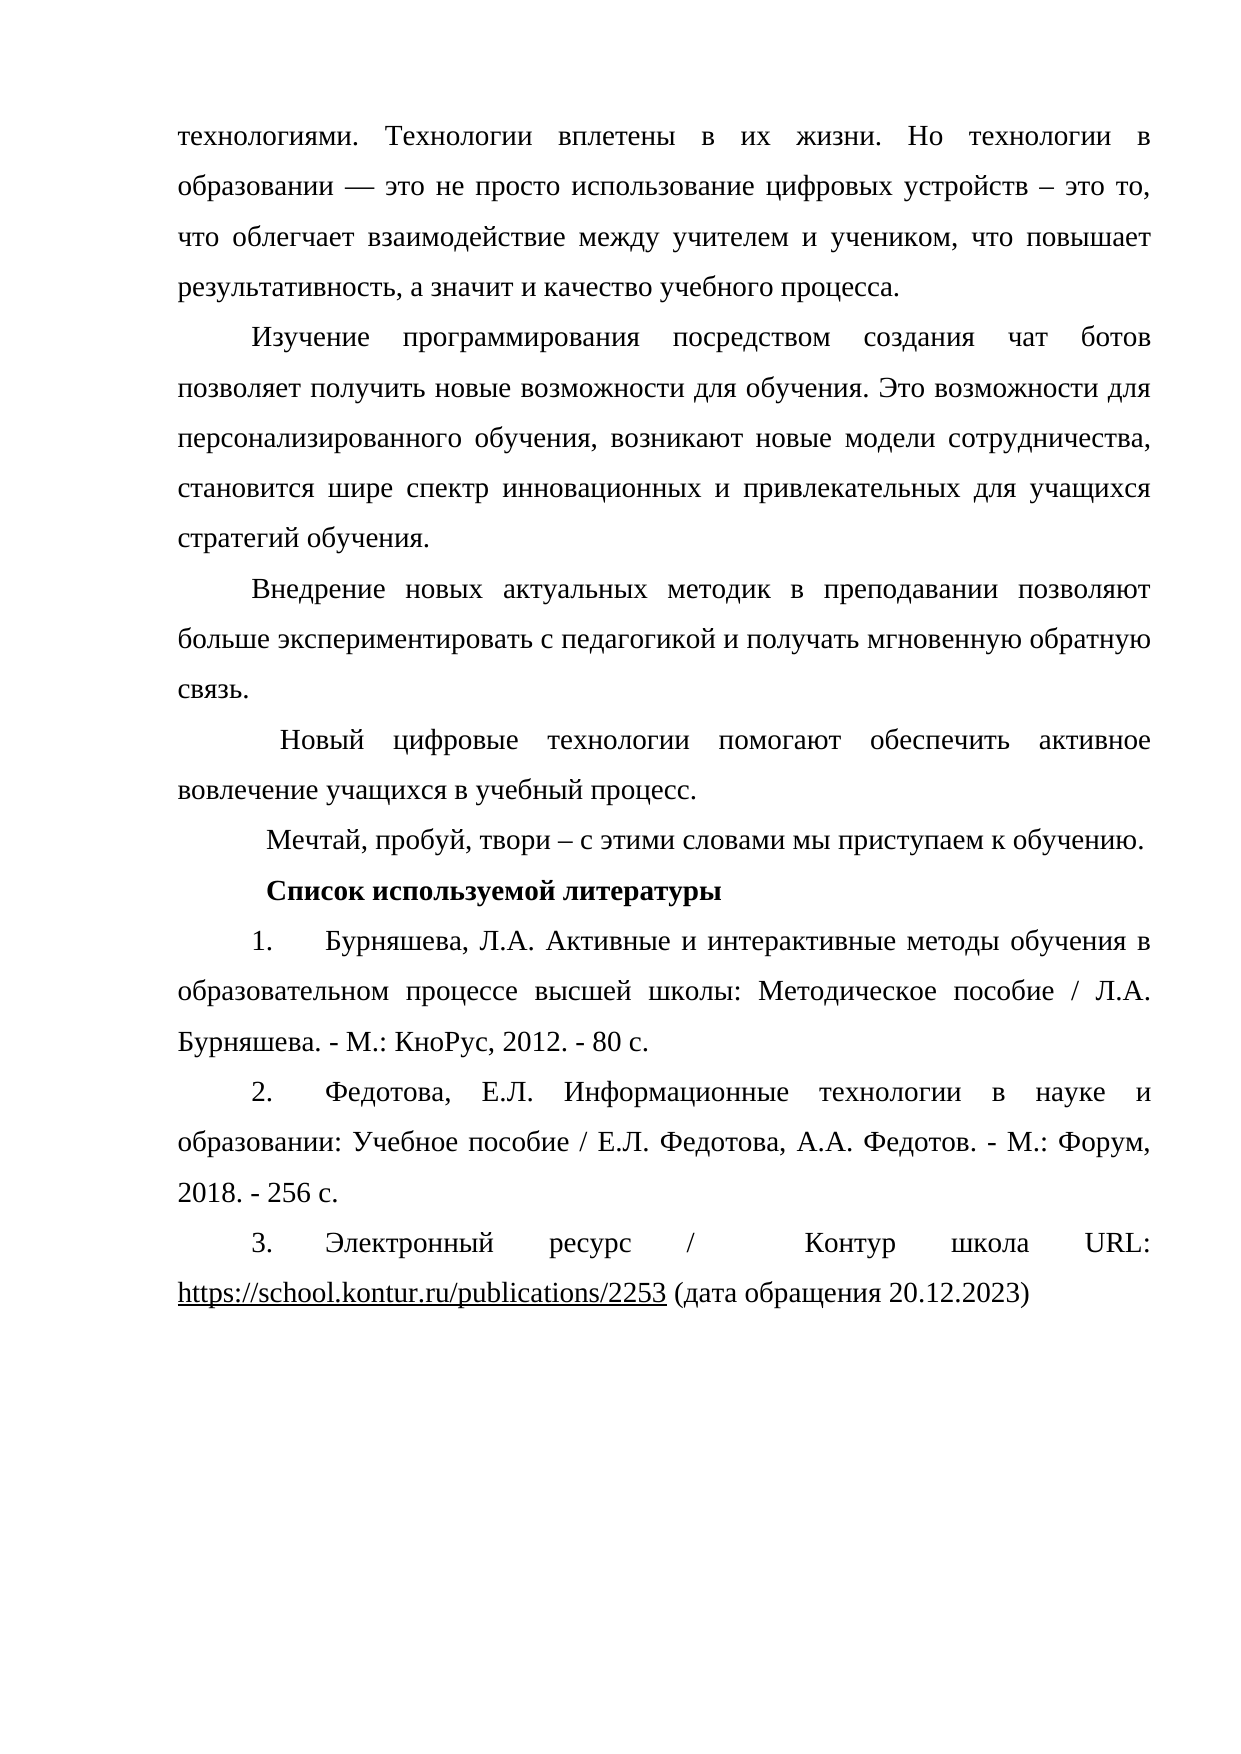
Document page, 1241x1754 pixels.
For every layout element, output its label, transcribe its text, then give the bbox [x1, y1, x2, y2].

text Новый цифровые технологии помогают обеспечить активное вовлечение учащихся в учебный процесс. [177, 722, 1152, 806]
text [177, 118, 1152, 303]
list Бурняшева, Л.А. Активные и интерактивные методы обучения в образовательном процессе высшей школы: Методическое пособие / Л.А. Бурняшева. - М.: КноРус, 2012. - 80 c. [177, 923, 1152, 1057]
text Список используемой литературы [177, 873, 1152, 906]
text Мечтай, пробуй, твори – с этими словами мы приступаем к обучению. [177, 822, 1152, 856]
text Внедрение новых актуальных методик в преподавании позволяют больше экспериментировать с педагогикой и получать мгновенную обратную связь. [177, 655, 1152, 705]
list Федотова, Е.Л. Информационные технологии в науке и образовании: Учебное пособие / Е.Л. Федотова, А.А. Федотов. - М.: Форум, 2018. - 256 c. [177, 1074, 1152, 1208]
text Изучение программирования посредством создания чат ботов позволяет получить новые возможности для обучения. Это возможности для персонализированного обучения, возникают новые модели сотрудничества, становится шире спектр инновационных и привлекательных для учащихся стратегий обучения. [177, 319, 1152, 554]
text Внедрение новых актуальных методик в преподавании позволяют больше экспериментировать с педагогикой и получать мгновенную обратную связь. [177, 571, 1152, 621]
list Электронный ресурс / Контур школа URL: https://school.kontur.ru/publications/2253 (дата обращения 20.12.2023) [177, 1225, 1152, 1309]
